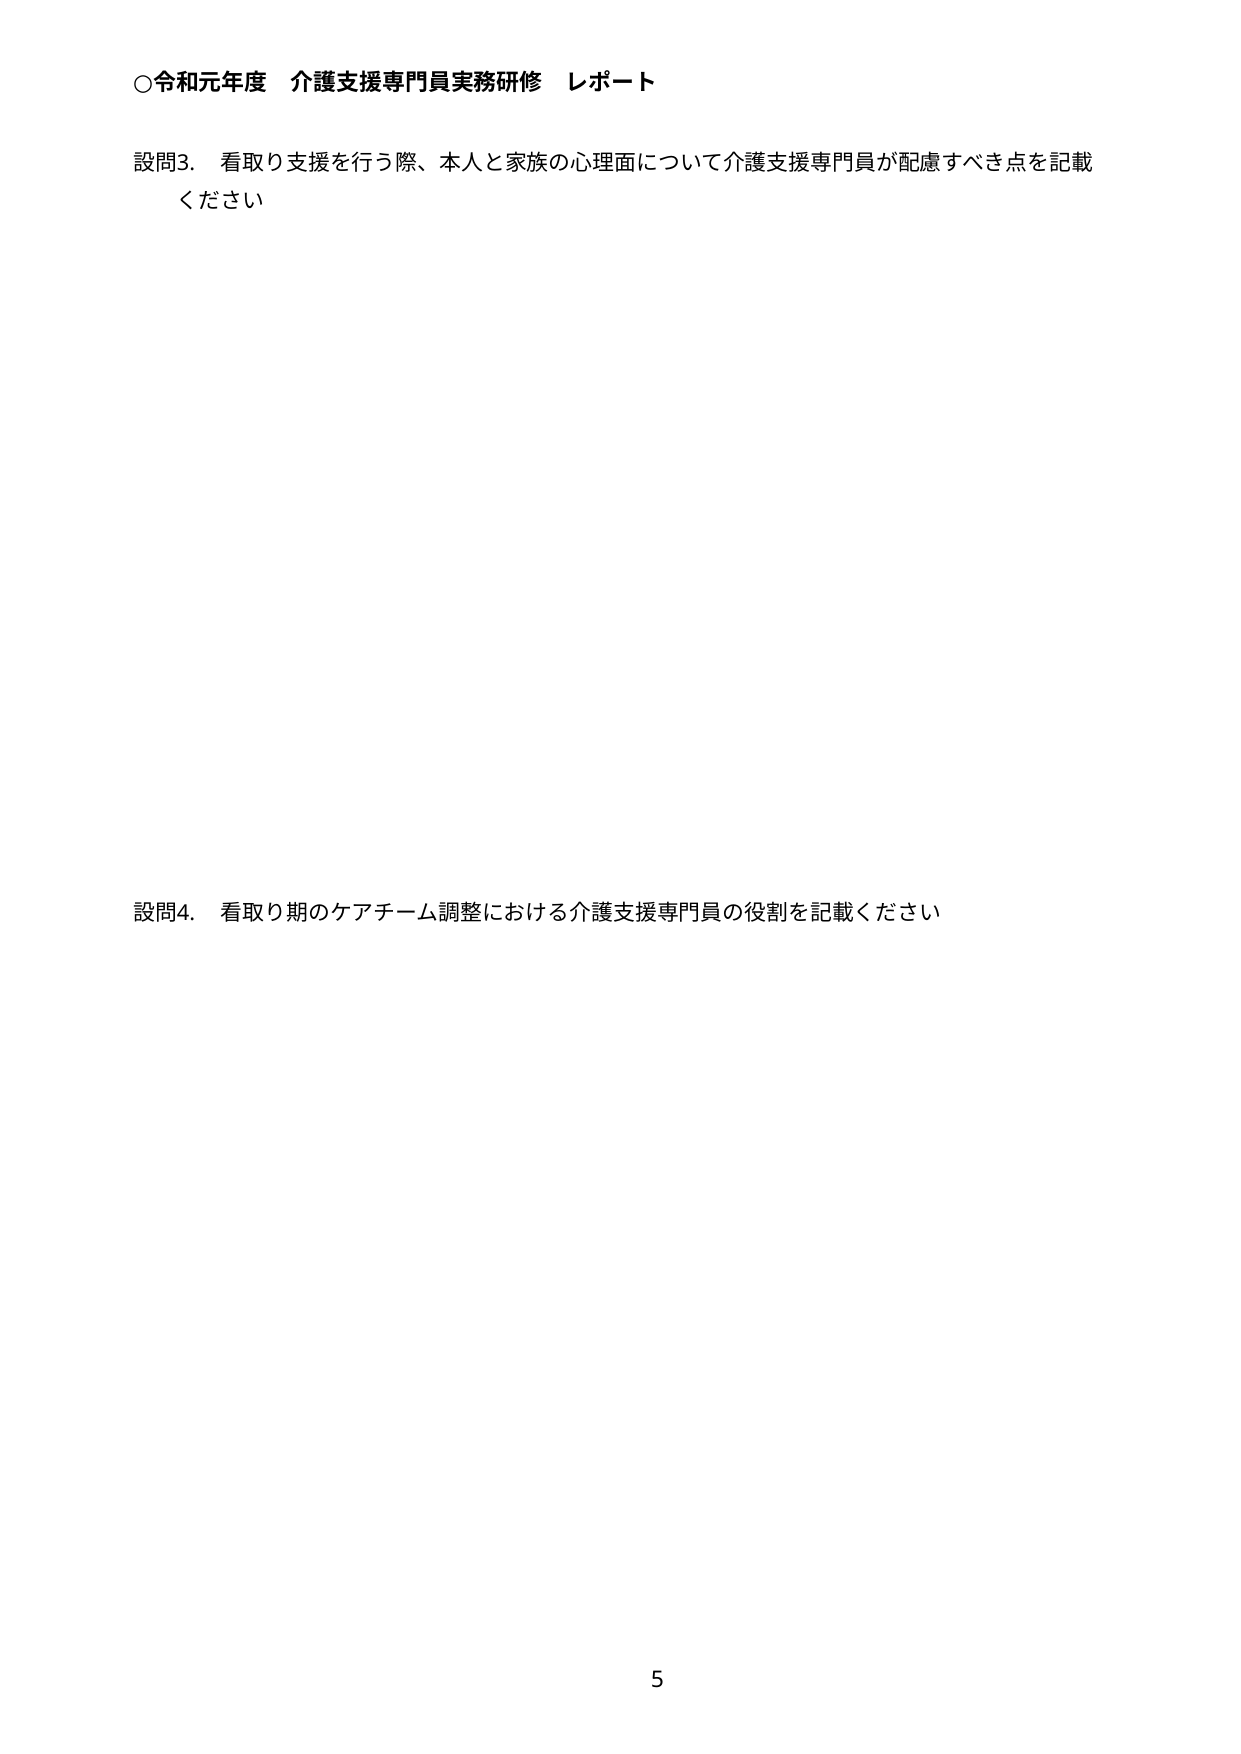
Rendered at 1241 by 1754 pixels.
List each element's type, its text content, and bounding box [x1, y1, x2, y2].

list 看取り期のケアチーム調整における介護支援専門員の役割を記載ください [133, 892, 1181, 930]
list 看取り支援を行う際、本人と家族の心理面について介護支援専門員が配慮すべき点を記載 [133, 142, 1181, 180]
list ください [177, 180, 1181, 217]
